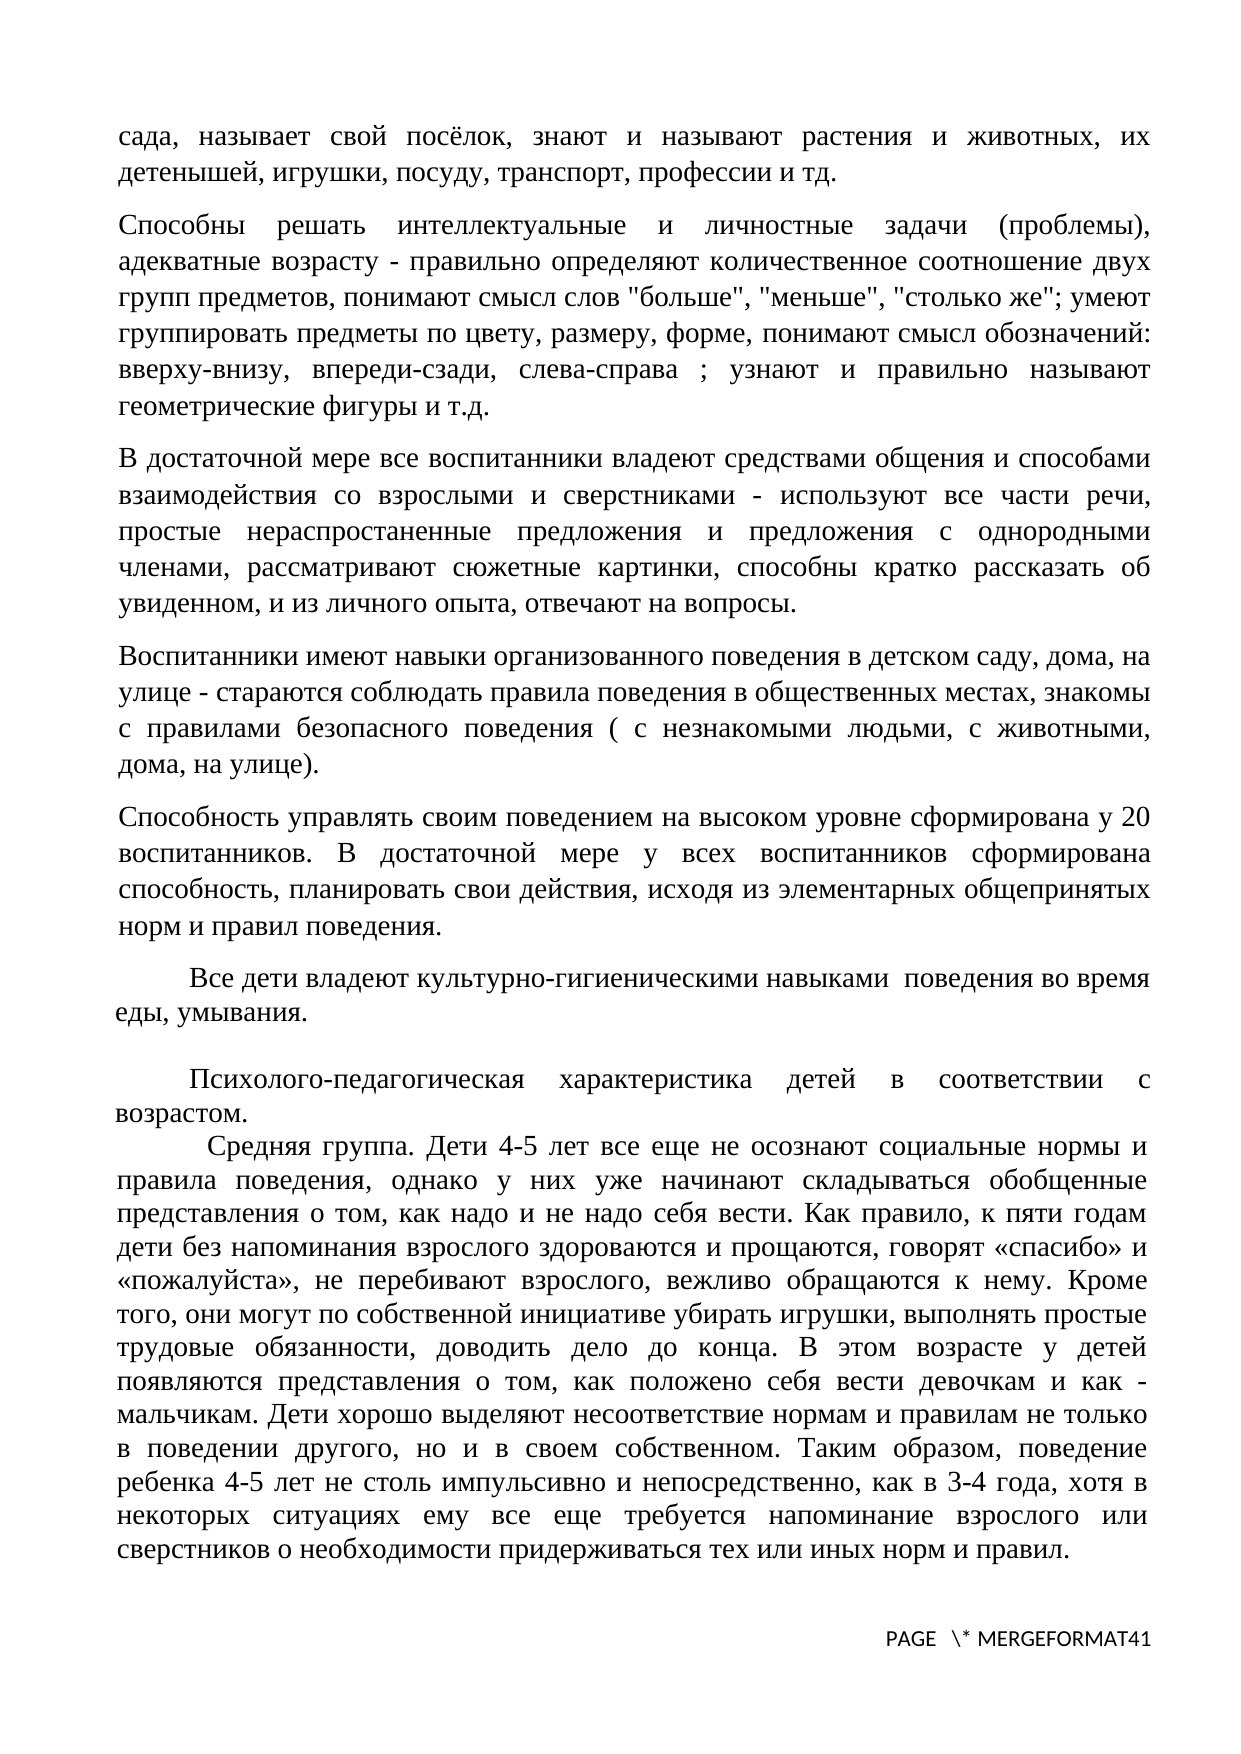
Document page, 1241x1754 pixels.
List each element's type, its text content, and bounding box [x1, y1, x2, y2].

text Все дети владеют культурно-гигиеническими навыками поведения во время еды, умывания. [115, 961, 1152, 1028]
text Психолого-педагогическая характеристика детей в соответствии с возрастом. [115, 1061, 1152, 1128]
text Воспитанники имеют навыки организованного поведения в детском саду, дома, на улице - стараются соблюдать правила поведения в общественных местах, знакомы с правилами безопасного поведения ( с незнакомыми людьми, с животными, дома, на улице). [118, 638, 1152, 780]
text Способны решать интеллектуальные и личностные задачи (проблемы), адекватные возрасту - правильно определяют количественное соотношение двух групп предметов, понимают смысл слов "больше", "меньше", "столько же"; умеют группировать предметы по цвету, размеру, форме, понимают смысл обозначений: вверху-внизу, впереди-сзади, слева-справа ; узнают и правильно называют геометрические фигуры и т.д. [118, 207, 1152, 421]
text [118, 118, 1152, 188]
text Средняя группа. Дети 4-5 лет все еще не осознают социальные нормы и правила поведения, однако у них уже начинают складываться обобщенные представления о том, как надо и не надо себя вести. Как правило, к пяти годам дети без напоминания взрослого здороваются и прощаются, говорят «спасибо» и «пожалуйста», не перебивают взрослого, вежливо обращаются к нему. Кроме того, они могут по собственной инициативе убирать игрушки, выполнять простые трудовые обязанности, доводить дело до конца. В этом возрасте у детей появляются представления о том, как положено себя вести девочкам и как - мальчикам. Дети хорошо выделяют несоответствие нормам и правилам не только в поведении другого, но и в своем собственном. Таким образом, поведение ребенка 4-5 лет не столь импульсивно и непосредственно, как в 3-4 года, хотя в некоторых ситуациях ему все еще требуется напоминание взрослого или сверстников о необходимости придерживаться тех или иных норм и правил. [117, 1128, 1147, 1564]
text Способность управлять своим поведением на высоком уровне сформирована у 20 воспитанников. В достаточной мере у всех воспитанников сформирована способность, планировать свои действия, исходя из элементарных общепринятых норм и правил поведения. [118, 799, 1152, 941]
text В достаточной мере все воспитанники владеют средствами общения и способами взаимодействия со взрослыми и сверстниками - используют все части речи, простые нераспростаненные предложения и предложения с однородными членами, рассматривают сюжетные картинки, способны кратко рассказать об увиденном, и из личного опыта, отвечают на вопросы. [118, 441, 1152, 619]
